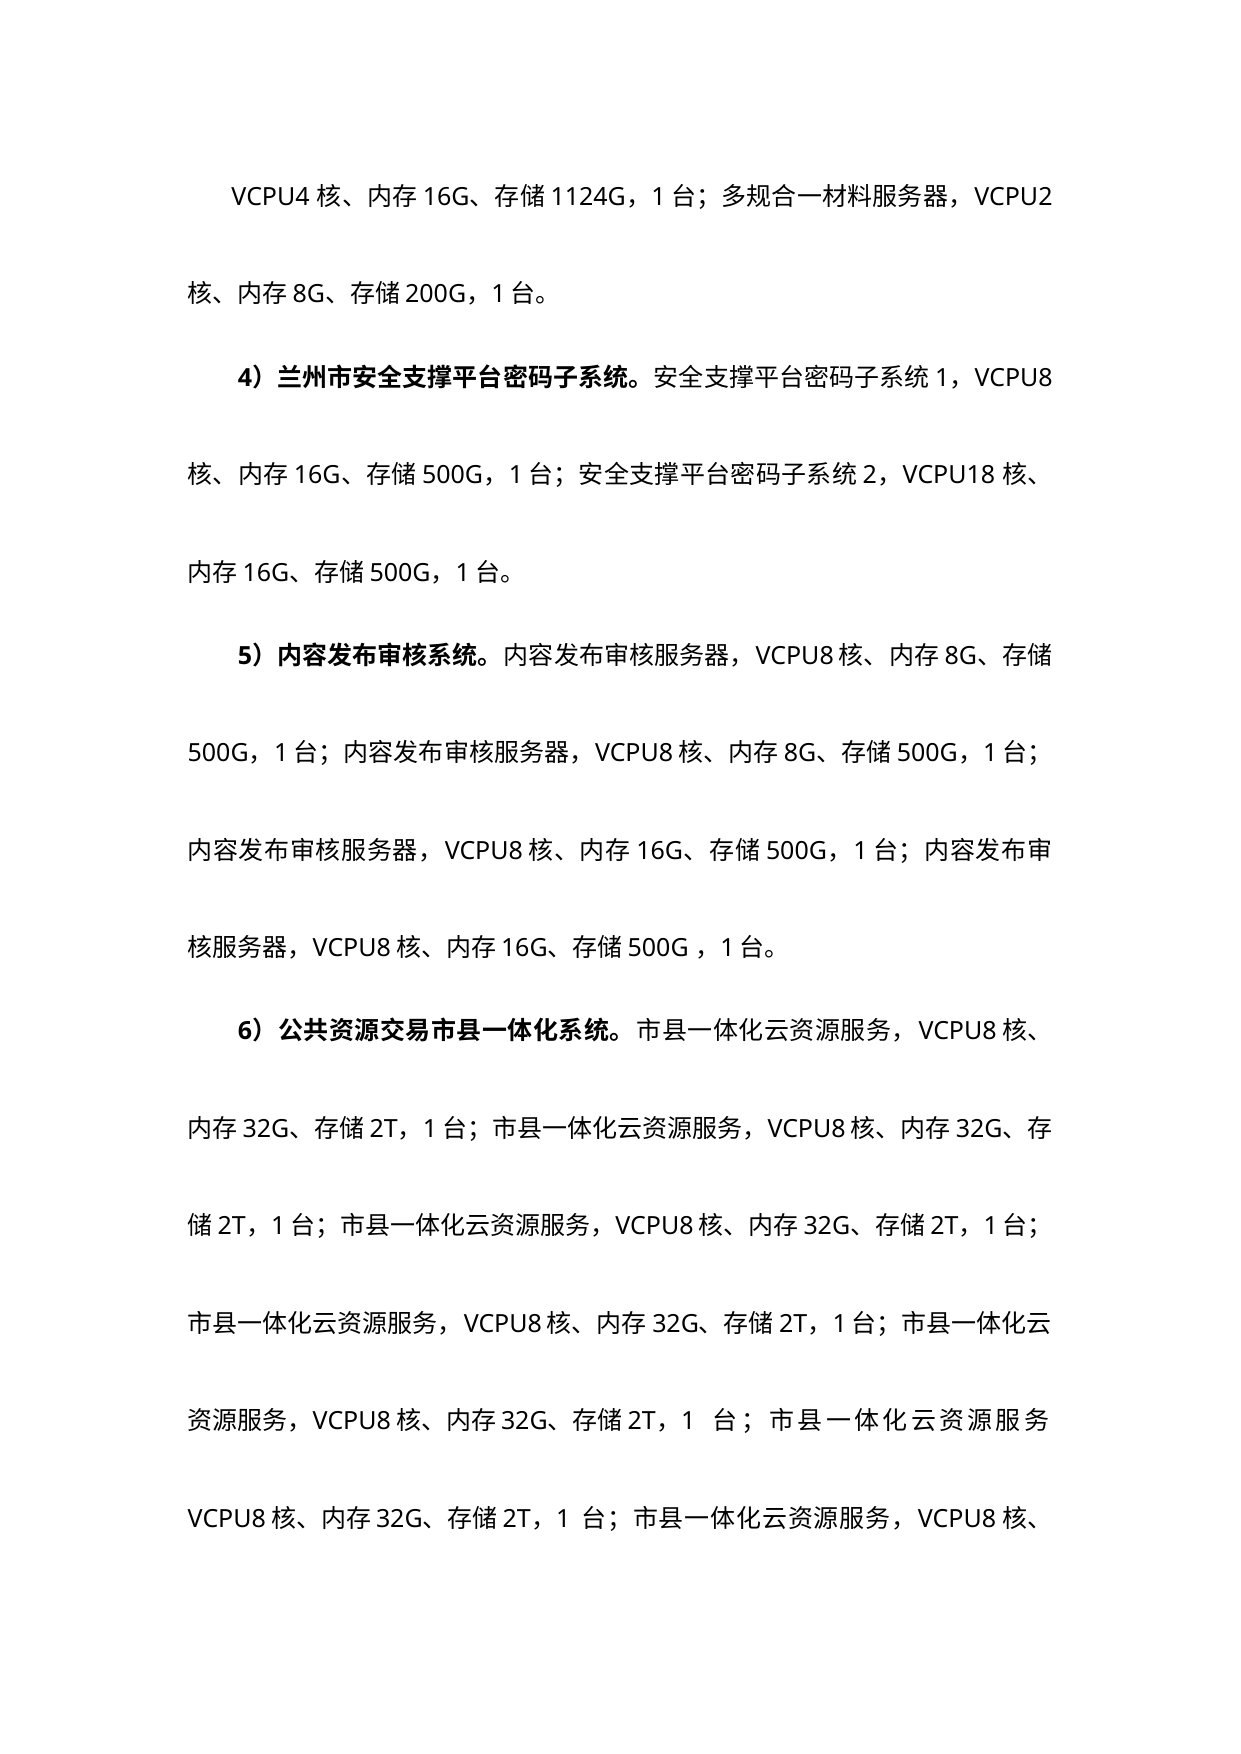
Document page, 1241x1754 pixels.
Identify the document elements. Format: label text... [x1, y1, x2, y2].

text 5）内容发布审核系统。内容发布审核服务器，VCPU8核、内存8G、存储500G，1台；内容发布审核服务器，VCPU8核、内存8G、存储500G，1台；内容发布审核服务器，VCPU8核、内存16G、存储500G，1台；内容发布审核服务器，VCPU8核、内存16G、存储500G ，1台。 [187, 621, 1053, 978]
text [187, 996, 1053, 1549]
text 4）兰州市安全支撑平台密码子系统。安全支撑平台密码子系统1，VCPU8 核、内存16G、存储500G，1台；安全支撑平台密码子系统2，VCPU18 核、内存16G、存储500G，1台。 [187, 343, 1053, 603]
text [187, 162, 1053, 324]
